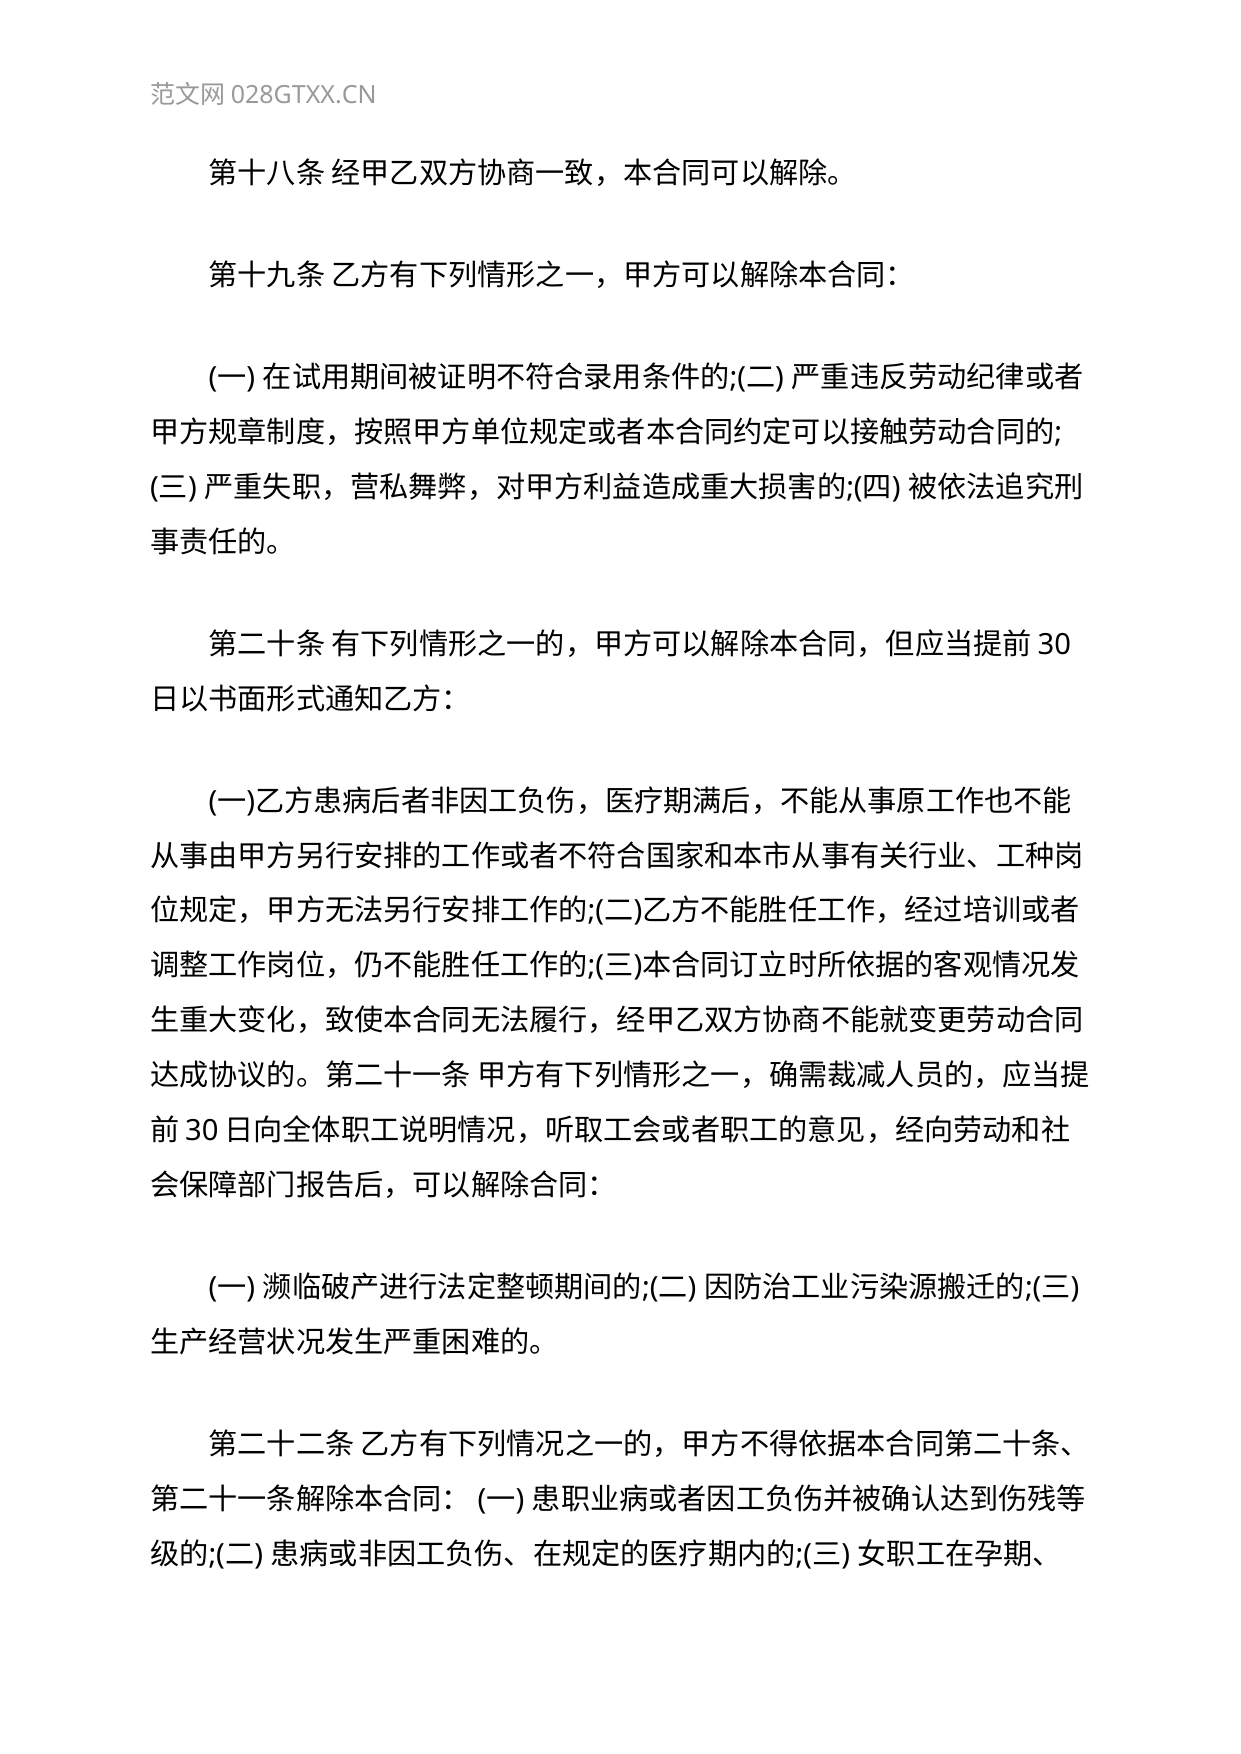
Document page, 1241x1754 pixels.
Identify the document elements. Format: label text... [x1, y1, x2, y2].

text 第十九条 乙方有下列情形之一，甲方可以解除本合同： [150, 252, 1090, 294]
text (一) 濒临破产进行法定整顿期间的;(二) 因防治工业污染源搬迁的;(三) 生产经营状况发生严重困难的。 [150, 1263, 1090, 1361]
text (一)乙方患病后者非因工负伤，医疗期满后，不能从事原工作也不能从事由甲方另行安排的工作或者不符合国家和本市从事有关行业、工种岗位规定，甲方无法另行安排工作的;(二)乙方不能胜任工作，经过培训或者调整工作岗位，仍不能胜任工作的;(三)本合同订立时所依据的客观情况发生重大变化，致使本合同无法履行，经甲乙双方协商不能就变更劳动合同达成协议的。第二十一条 甲方有下列情形之一，确需裁减人员的，应当提前30日向全体职工说明情况，听取工会或者职工的意见，经向劳动和社会保障部门报告后，可以解除合同： [150, 777, 1090, 1204]
text (一) 在试用期间被证明不符合录用条件的;(二) 严重违反劳动纪律或者甲方规章制度，按照甲方单位规定或者本合同约定可以接触劳动合同的;(三) 严重失职，营私舞弊，对甲方利益造成重大损害的;(四) 被依法追究刑事责任的。 [150, 353, 1090, 561]
text 第十八条 经甲乙双方协商一致，本合同可以解除。 [150, 150, 1090, 192]
text 第二十条 有下列情形之一的，甲方可以解除本合同，但应当提前30日以书面形式通知乙方： [150, 620, 1090, 718]
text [150, 1420, 1090, 1573]
